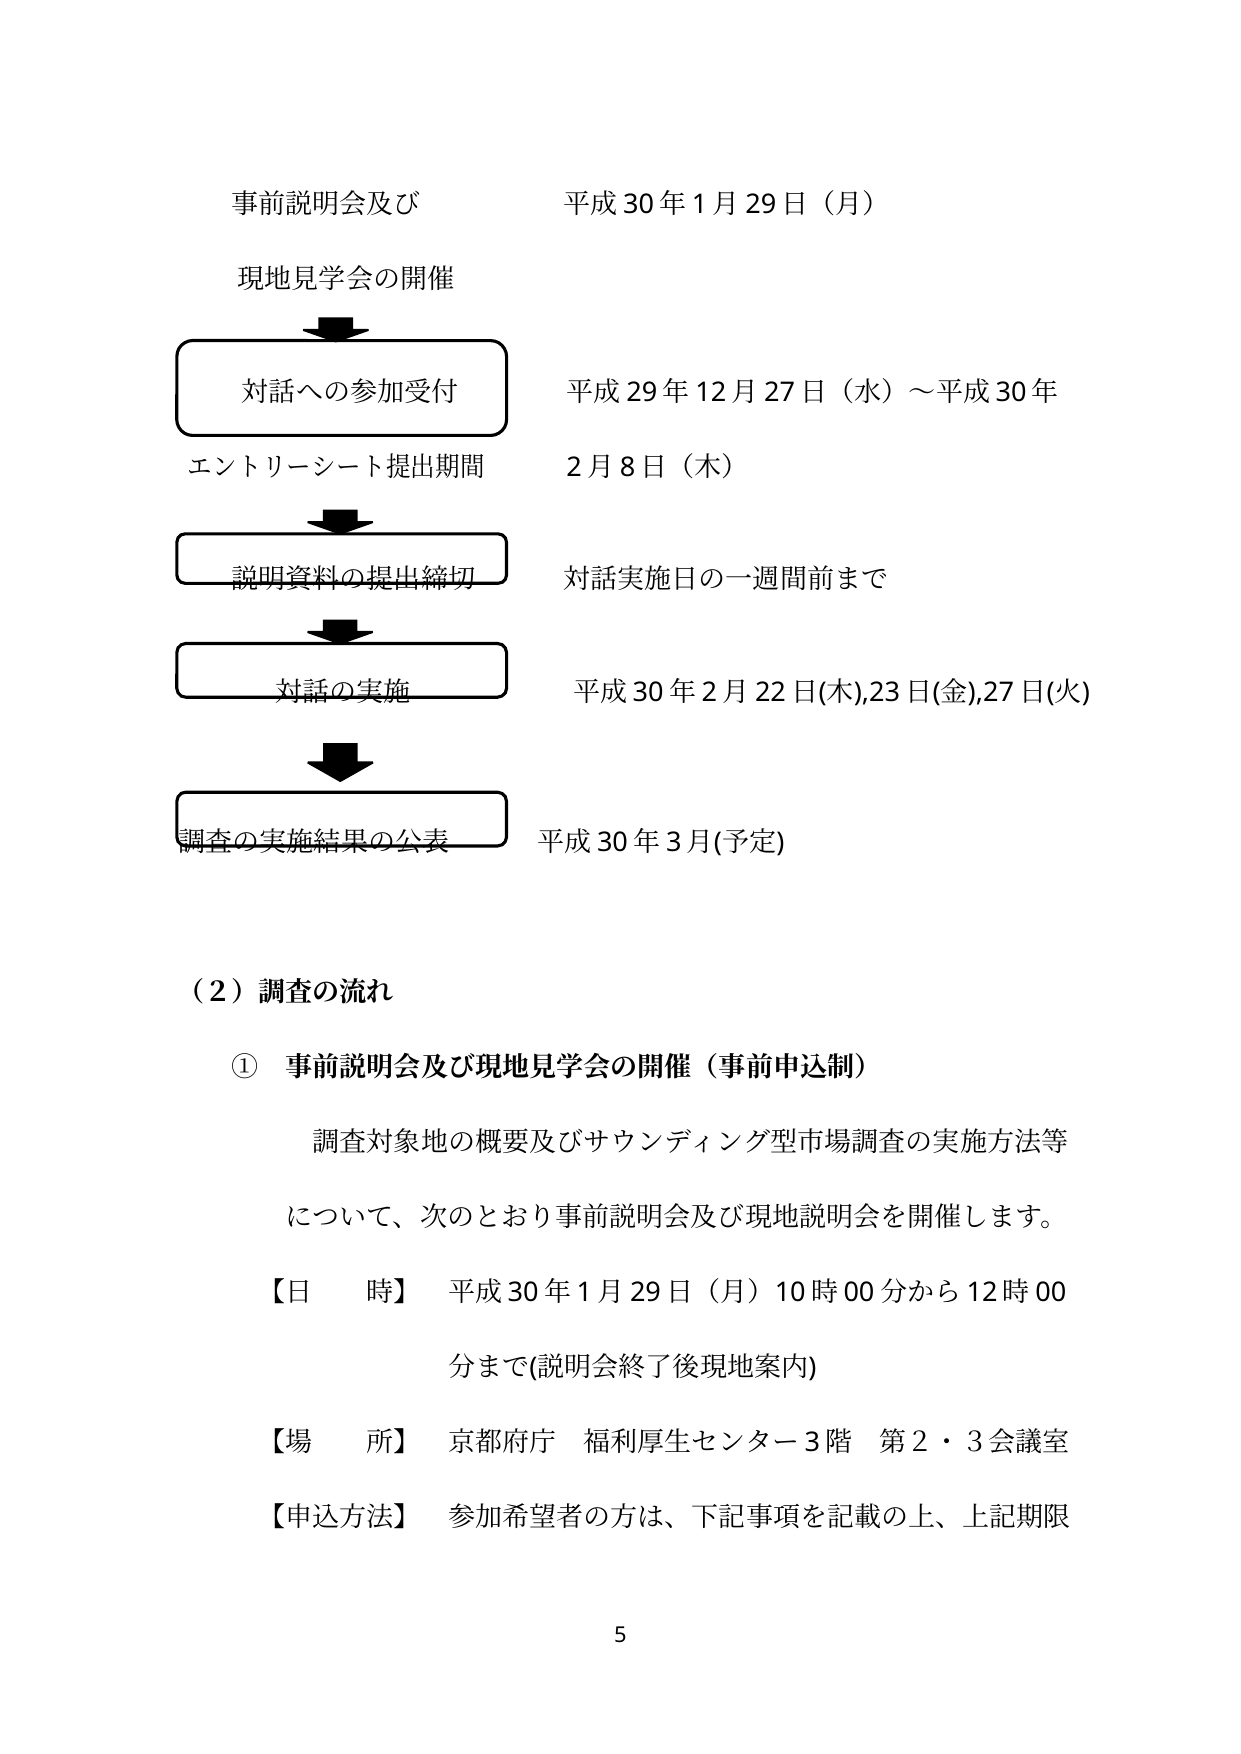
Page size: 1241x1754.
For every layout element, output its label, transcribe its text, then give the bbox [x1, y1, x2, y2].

list 現地見学会の開催 [237, 239, 1090, 314]
text ① 事前説明会及び現地見学会の開催（事前申込制） [150, 1027, 1090, 1102]
text 【日 時】 平成30年1月29日（月）10時00分から12時00分まで(説明会終了後現地案内) [150, 1252, 1090, 1402]
list 対話への参加受付 平成29年12月27日（水）～平成30年 [187, 352, 505, 427]
list エントリーシート提出期間 2月8日（木） [187, 427, 1090, 502]
text 説明資料の提出締切 対話実施日の一週間前まで [150, 539, 1090, 614]
text 【場 所】 京都府庁 福利厚生センター3階 第２・３会議室 [150, 1402, 1090, 1477]
text 事前説明会及び 平成30年1月29日（月） [150, 164, 1090, 239]
list 対話への参加受付 平成29年12月27日（水）～平成30年 [507, 352, 1090, 427]
list 対話の実施 平成30年2月22日(木),23日(金),27日(火) [194, 652, 1090, 727]
text 調査対象地の概要及びサウンディング型市場調査の実施方法等について、次のとおり事前説明会及び現地説明会を開催します。 [150, 1102, 1090, 1252]
text （２）調査の流れ [150, 952, 1090, 1027]
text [150, 1477, 1090, 1552]
text 調査の実施結果の公表 平成30年3月(予定) [150, 802, 1090, 877]
